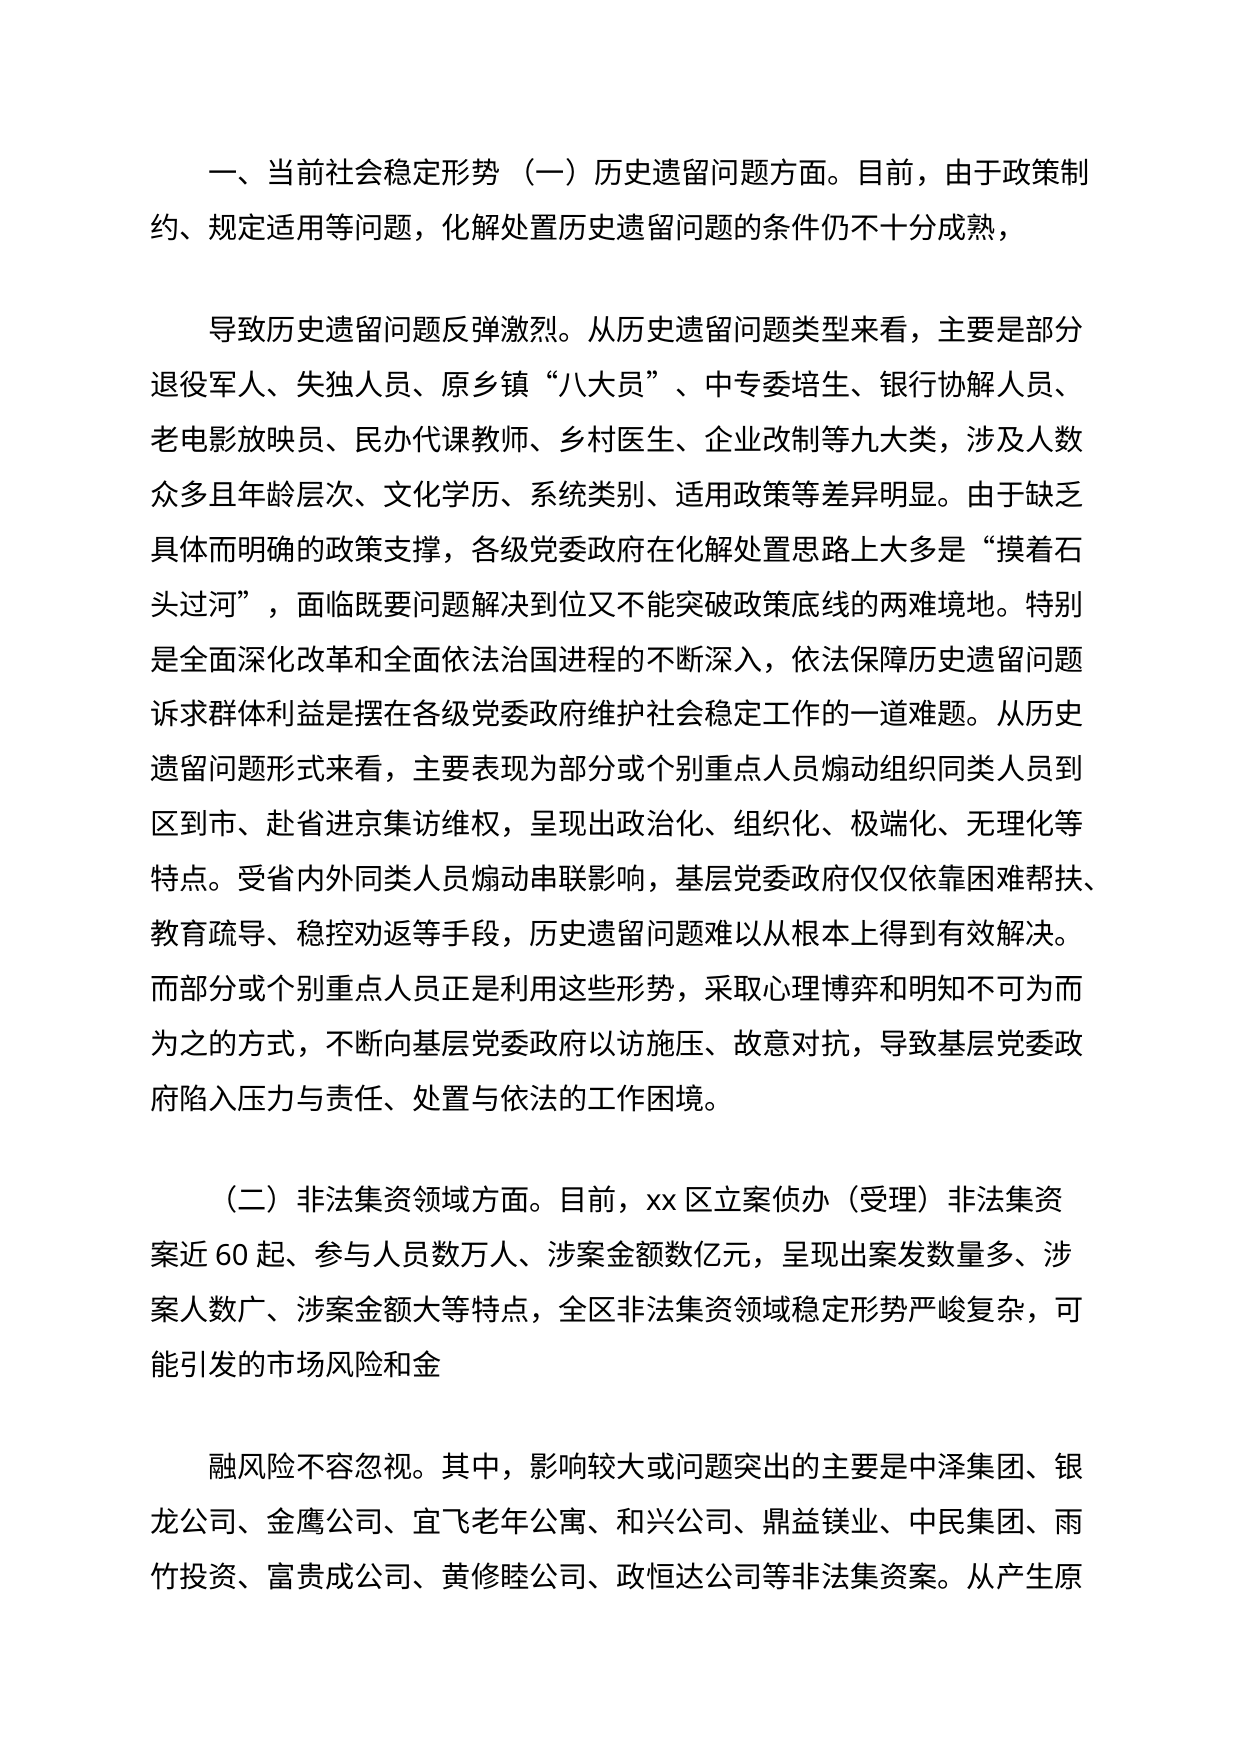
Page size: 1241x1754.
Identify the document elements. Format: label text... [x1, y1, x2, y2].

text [150, 1444, 1090, 1596]
text 一、当前社会稳定形势 （一）历史遗留问题方面。目前，由于政策制约、规定适用等问题，化解处置历史遗留问题的条件仍不十分成熟， [150, 150, 1090, 247]
text 导致历史遗留问题反弹激烈。从历史遗留问题类型来看，主要是部分退役军人、失独人员、原乡镇“八大员”、中专委培生、银行协解人员、老电影放映员、民办代课教师、乡村医生、企业改制等九大类，涉及人数众多且年龄层次、文化学历、系统类别、适用政策等差异明显。由于缺乏具体而明确的政策支撑，各级党委政府在化解处置思路上大多是“摸着石头过河”，面临既要问题解决到位又不能突破政策底线的两难境地。特别是全面深化改革和全面依法治国进程的不断深入，依法保障历史遗留问题诉求群体利益是摆在各级党委政府维护社会稳定工作的一道难题。从历史遗留问题形式来看，主要表现为部分或个别重点人员煽动组织同类人员到区到市、赴省进京集访维权，呈现出政治化、组织化、极端化、无理化等特点。受省内外同类人员煽动串联影响，基层党委政府仅仅依靠困难帮扶、教育疏导、稳控劝返等手段，历史遗留问题难以从根本上得到有效解决。而部分或个别重点人员正是利用这些形势，采取心理博弈和明知不可为而为之的方式，不断向基层党委政府以访施压、故意对抗，导致基层党委政府陷入压力与责任、处置与依法的工作困境。 [150, 307, 1090, 1117]
text （二）非法集资领域方面。目前，xx 区立案侦办（受理）非法集资案近 60 起、参与人员数万人、涉案金额数亿元，呈现出案发数量多、涉案人数广、涉案金额大等特点，全区非法集资领域稳定形势严峻复杂，可能引发的市场风险和金 [150, 1177, 1090, 1384]
